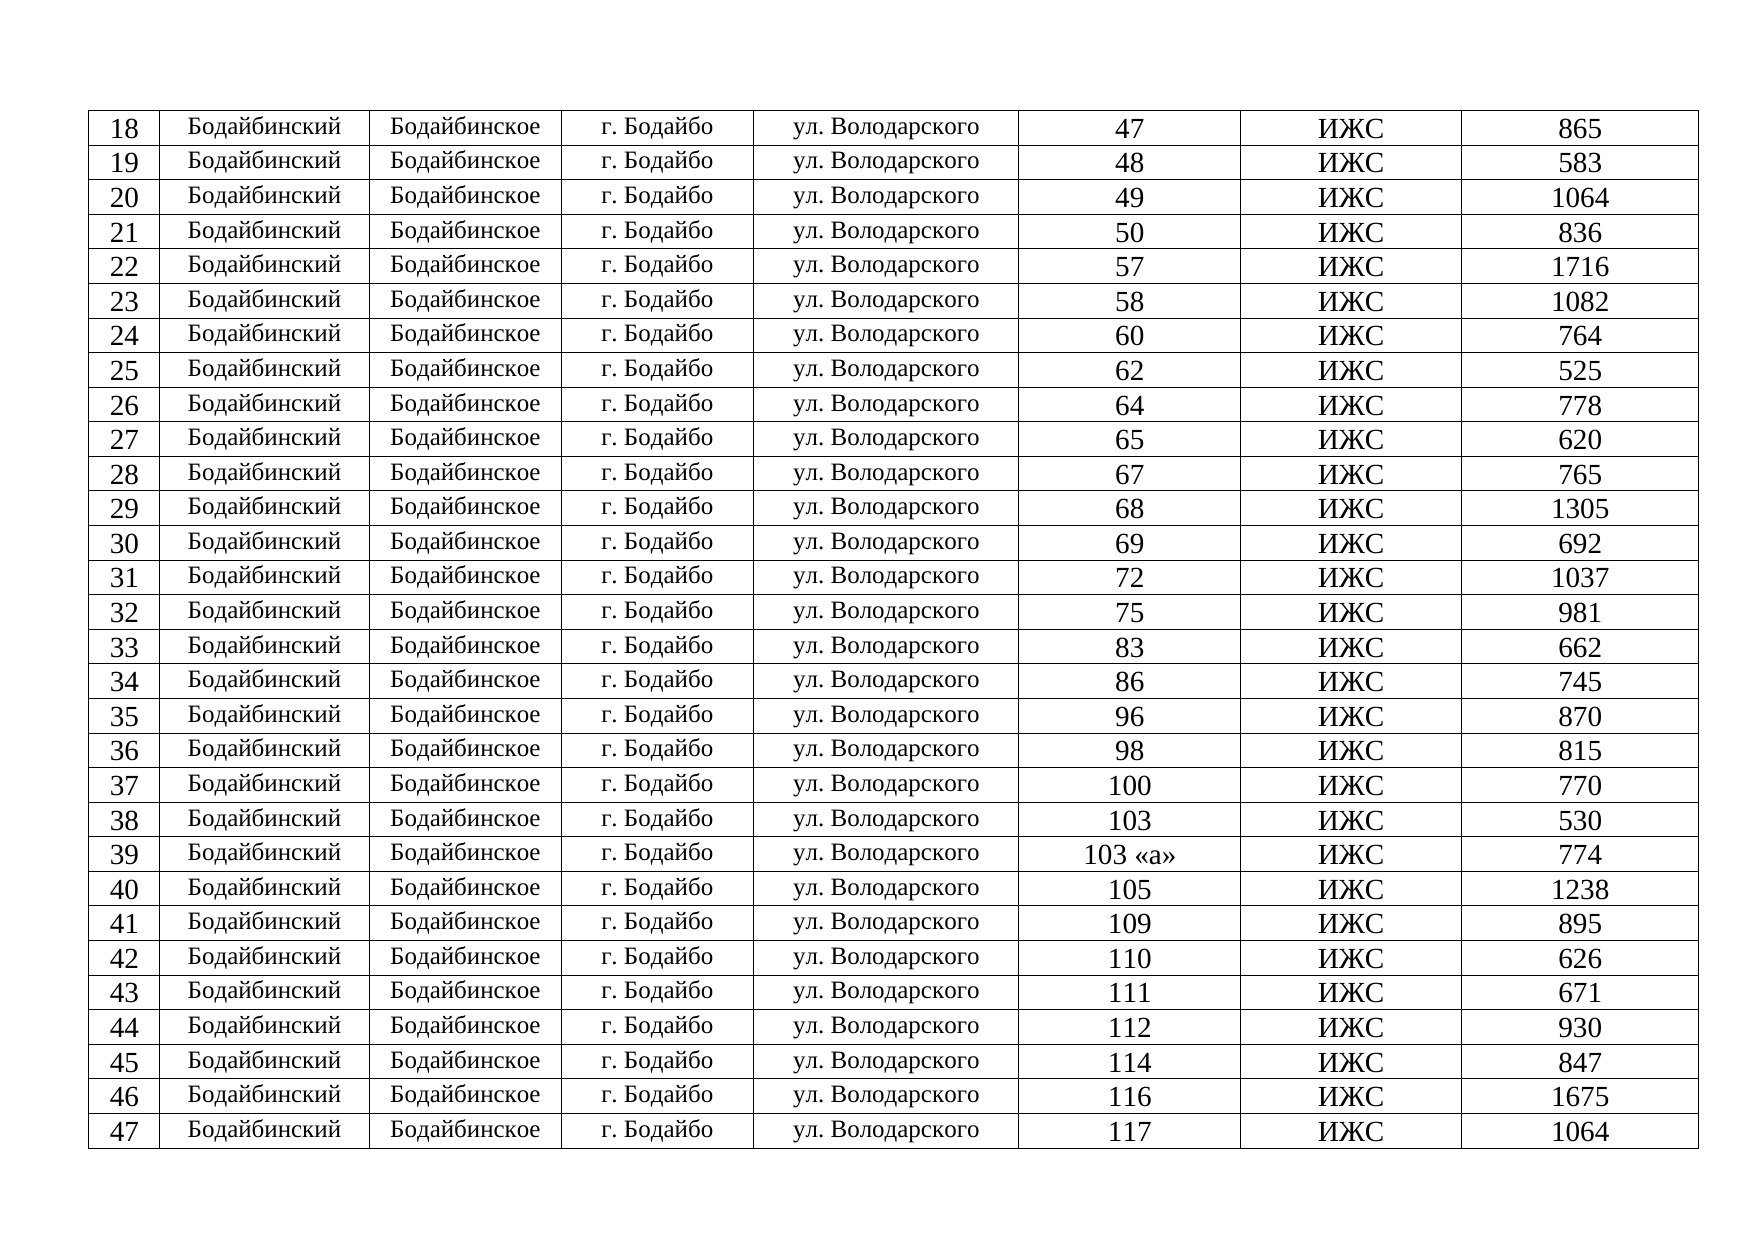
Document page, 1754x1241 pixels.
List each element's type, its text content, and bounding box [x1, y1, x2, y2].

table_cell ул. Володарского [754, 457, 1018, 490]
table_cell ул. Володарского [754, 491, 1018, 525]
table_cell ул. Володарского [754, 699, 1018, 732]
table_cell 44 [89, 1010, 159, 1044]
table_cell Бодайбинский [160, 595, 369, 629]
table_cell ул. Володарского [754, 1114, 1018, 1147]
table_cell Бодайбинское [370, 803, 561, 836]
table_cell Бодайбинский [160, 803, 369, 836]
table_cell 114 [1019, 1045, 1240, 1078]
table_cell 49 [1019, 180, 1240, 214]
table_cell Бодайбинский [160, 768, 369, 802]
table_cell 770 [1462, 768, 1698, 802]
table_cell Бодайбинский [160, 111, 369, 144]
table_cell ул. Володарского [754, 422, 1018, 456]
table_cell 110 [1019, 941, 1240, 974]
table_cell 1716 [1462, 249, 1698, 283]
table_cell Бодайбинское [370, 941, 561, 974]
table_cell 29 [89, 491, 159, 525]
table_cell 22 [89, 249, 159, 283]
table_cell 45 [89, 1045, 159, 1078]
table_cell г. Бодайбо [562, 630, 753, 663]
table_cell Бодайбинское [370, 1114, 561, 1147]
table_cell г. Бодайбо [562, 561, 753, 594]
table_cell 41 [89, 906, 159, 940]
table_cell 930 [1462, 1010, 1698, 1044]
table_cell г. Бодайбо [562, 941, 753, 974]
table_cell Бодайбинское [370, 561, 561, 594]
table_cell Бодайбинское [370, 1010, 561, 1044]
table_cell 525 [1462, 353, 1698, 387]
table_cell Бодайбинское [370, 319, 561, 352]
table_cell Бодайбинское [370, 457, 561, 490]
table_cell Бодайбинский [160, 734, 369, 767]
table_cell Бодайбинское [370, 976, 561, 1009]
table_cell ИЖС [1241, 526, 1461, 559]
table_cell ул. Володарского [754, 1045, 1018, 1078]
table_cell 1037 [1462, 561, 1698, 594]
table_cell г. Бодайбо [562, 699, 753, 732]
table_cell Бодайбинский [160, 1010, 369, 1044]
table_cell 83 [1019, 630, 1240, 663]
table_cell 68 [1019, 491, 1240, 525]
table_cell ИЖС [1241, 595, 1461, 629]
table_cell Бодайбинский [160, 491, 369, 525]
table_cell ул. Володарского [754, 180, 1018, 214]
table_cell Бодайбинское [370, 1079, 561, 1113]
table_cell ул. Володарского [754, 1010, 1018, 1044]
table_cell 112 [1019, 1010, 1240, 1044]
table_cell ИЖС [1241, 941, 1461, 974]
table_cell 69 [1019, 526, 1240, 559]
table_cell г. Бодайбо [562, 872, 753, 905]
table_cell 870 [1462, 699, 1698, 732]
table_cell ИЖС [1241, 111, 1461, 144]
table_cell Бодайбинский [160, 457, 369, 490]
table_cell ул. Володарского [754, 319, 1018, 352]
table_cell 37 [89, 768, 159, 802]
table_cell ул. Володарского [754, 837, 1018, 871]
table_cell 626 [1462, 941, 1698, 974]
table_cell ул. Володарского [754, 249, 1018, 283]
table_cell Бодайбинский [160, 1114, 369, 1147]
table_cell Бодайбинский [160, 146, 369, 179]
table_cell Бодайбинское [370, 111, 561, 144]
table_cell г. Бодайбо [562, 976, 753, 1009]
table_cell г. Бодайбо [562, 249, 753, 283]
table_cell 60 [1019, 319, 1240, 352]
table_cell 42 [89, 941, 159, 974]
table_cell г. Бодайбо [562, 734, 753, 767]
table_cell ИЖС [1241, 1045, 1461, 1078]
table_cell 96 [1019, 699, 1240, 732]
table_cell ИЖС [1241, 906, 1461, 940]
table_cell 671 [1462, 976, 1698, 1009]
table_cell г. Бодайбо [562, 1079, 753, 1113]
table_cell 764 [1462, 319, 1698, 352]
table_cell ул. Володарского [754, 803, 1018, 836]
table_cell Бодайбинское [370, 146, 561, 179]
table_cell 23 [89, 284, 159, 317]
table_cell 39 [89, 837, 159, 871]
table_cell ул. Володарского [754, 595, 1018, 629]
table_cell 46 [89, 1079, 159, 1113]
table_cell ул. Володарского [754, 561, 1018, 594]
table_cell Бодайбинский [160, 976, 369, 1009]
table_cell 58 [1019, 284, 1240, 317]
table_cell Бодайбинское [370, 699, 561, 732]
table_cell 72 [1019, 561, 1240, 594]
table_cell 65 [1019, 422, 1240, 456]
table_cell 765 [1462, 457, 1698, 490]
table_cell г. Бодайбо [562, 422, 753, 456]
table_cell ИЖС [1241, 284, 1461, 317]
table_cell 530 [1462, 803, 1698, 836]
table_cell Бодайбинское [370, 664, 561, 698]
table_cell ул. Володарского [754, 734, 1018, 767]
table_cell ИЖС [1241, 146, 1461, 179]
table_cell ул. Володарского [754, 215, 1018, 248]
table_cell г. Бодайбо [562, 180, 753, 214]
table_cell ИЖС [1241, 491, 1461, 525]
table_cell Бодайбинский [160, 353, 369, 387]
table_cell 1064 [1462, 180, 1698, 214]
table_cell 67 [1019, 457, 1240, 490]
table_cell ИЖС [1241, 180, 1461, 214]
table_cell 25 [89, 353, 159, 387]
table_cell 105 [1019, 872, 1240, 905]
table_cell Бодайбинское [370, 215, 561, 248]
table_cell Бодайбинский [160, 630, 369, 663]
table_cell ул. Володарского [754, 941, 1018, 974]
table_cell 662 [1462, 630, 1698, 663]
table_cell г. Бодайбо [562, 111, 753, 144]
table_cell 1082 [1462, 284, 1698, 317]
table_cell Бодайбинское [370, 837, 561, 871]
table_cell 583 [1462, 146, 1698, 179]
table_cell ул. Володарского [754, 111, 1018, 144]
table_cell 103 «а» [1019, 837, 1240, 871]
table_cell 21 [89, 215, 159, 248]
table_cell ИЖС [1241, 1079, 1461, 1113]
table_cell г. Бодайбо [562, 664, 753, 698]
table_cell ул. Володарского [754, 976, 1018, 1009]
table_cell 57 [1019, 249, 1240, 283]
table_cell г. Бодайбо [562, 319, 753, 352]
table_cell 50 [1019, 215, 1240, 248]
table_cell Бодайбинский [160, 215, 369, 248]
table_cell ИЖС [1241, 699, 1461, 732]
table_cell Бодайбинский [160, 180, 369, 214]
table_cell ИЖС [1241, 422, 1461, 456]
table_cell 38 [89, 803, 159, 836]
table_cell ул. Володарского [754, 388, 1018, 421]
table_cell 75 [1019, 595, 1240, 629]
table_cell 86 [1019, 664, 1240, 698]
table_cell 31 [89, 561, 159, 594]
table_cell 774 [1462, 837, 1698, 871]
table_cell ул. Володарского [754, 872, 1018, 905]
table_cell 745 [1462, 664, 1698, 698]
table_cell 32 [89, 595, 159, 629]
table_cell 47 [1019, 111, 1240, 144]
table_cell ИЖС [1241, 353, 1461, 387]
table_cell г. Бодайбо [562, 906, 753, 940]
table_cell 28 [89, 457, 159, 490]
table_cell 109 [1019, 906, 1240, 940]
table_cell Бодайбинское [370, 388, 561, 421]
table_cell 36 [89, 734, 159, 767]
table_cell 64 [1019, 388, 1240, 421]
table_cell ИЖС [1241, 630, 1461, 663]
table_cell г. Бодайбо [562, 768, 753, 802]
table_cell 24 [89, 319, 159, 352]
table_cell Бодайбинский [160, 561, 369, 594]
table_cell 18 [89, 111, 159, 144]
table_cell 981 [1462, 595, 1698, 629]
table_cell Бодайбинский [160, 699, 369, 732]
table_cell г. Бодайбо [562, 215, 753, 248]
table_cell ИЖС [1241, 1114, 1461, 1147]
table_cell 1064 [1462, 1114, 1698, 1147]
table_cell 47 [89, 1114, 159, 1147]
table_cell ИЖС [1241, 388, 1461, 421]
table_cell г. Бодайбо [562, 353, 753, 387]
table_cell ИЖС [1241, 1010, 1461, 1044]
table_cell ул. Володарского [754, 1079, 1018, 1113]
table_cell г. Бодайбо [562, 803, 753, 836]
table_cell 815 [1462, 734, 1698, 767]
table_cell ул. Володарского [754, 526, 1018, 559]
table_cell 30 [89, 526, 159, 559]
table_cell ул. Володарского [754, 284, 1018, 317]
table_cell г. Бодайбо [562, 284, 753, 317]
table_cell 895 [1462, 906, 1698, 940]
table_cell ИЖС [1241, 319, 1461, 352]
table_cell 111 [1019, 976, 1240, 1009]
table_cell г. Бодайбо [562, 1114, 753, 1147]
table_cell Бодайбинский [160, 872, 369, 905]
table_cell ул. Володарского [754, 906, 1018, 940]
table_cell ИЖС [1241, 803, 1461, 836]
table_cell Бодайбинский [160, 249, 369, 283]
table_cell ул. Володарского [754, 664, 1018, 698]
table_cell 48 [1019, 146, 1240, 179]
table_cell г. Бодайбо [562, 526, 753, 559]
table_cell г. Бодайбо [562, 146, 753, 179]
table_cell Бодайбинское [370, 491, 561, 525]
table_cell Бодайбинский [160, 1079, 369, 1113]
table_cell Бодайбинское [370, 872, 561, 905]
table_cell Бодайбинское [370, 180, 561, 214]
table_cell ИЖС [1241, 215, 1461, 248]
table_cell г. Бодайбо [562, 1010, 753, 1044]
table_cell 620 [1462, 422, 1698, 456]
table_cell ул. Володарского [754, 768, 1018, 802]
table_cell 20 [89, 180, 159, 214]
table_cell 1675 [1462, 1079, 1698, 1113]
table_cell Бодайбинский [160, 906, 369, 940]
table_cell Бодайбинский [160, 388, 369, 421]
table_cell Бодайбинский [160, 664, 369, 698]
table_cell Бодайбинское [370, 768, 561, 802]
table_cell 98 [1019, 734, 1240, 767]
table_cell г. Бодайбо [562, 1045, 753, 1078]
table_cell ул. Володарского [754, 146, 1018, 179]
table_cell Бодайбинский [160, 837, 369, 871]
table_cell 103 [1019, 803, 1240, 836]
table_cell Бодайбинское [370, 353, 561, 387]
table_cell ИЖС [1241, 561, 1461, 594]
table_cell ИЖС [1241, 249, 1461, 283]
table_cell ул. Володарского [754, 353, 1018, 387]
table_cell Бодайбинский [160, 284, 369, 317]
table_cell 865 [1462, 111, 1698, 144]
table_cell Бодайбинское [370, 422, 561, 456]
table_cell ИЖС [1241, 768, 1461, 802]
table_cell 19 [89, 146, 159, 179]
table_cell Бодайбинский [160, 1045, 369, 1078]
table_cell г. Бодайбо [562, 457, 753, 490]
table_cell ИЖС [1241, 734, 1461, 767]
table_cell Бодайбинское [370, 249, 561, 283]
table_cell Бодайбинское [370, 595, 561, 629]
table_cell Бодайбинский [160, 941, 369, 974]
table_cell Бодайбинское [370, 630, 561, 663]
table_cell ул. Володарского [754, 630, 1018, 663]
table_cell ИЖС [1241, 837, 1461, 871]
table_cell ИЖС [1241, 457, 1461, 490]
table_cell Бодайбинский [160, 319, 369, 352]
table_cell 43 [89, 976, 159, 1009]
table_cell ИЖС [1241, 664, 1461, 698]
table_cell 100 [1019, 768, 1240, 802]
table_cell г. Бодайбо [562, 595, 753, 629]
table_cell ИЖС [1241, 976, 1461, 1009]
table_cell 26 [89, 388, 159, 421]
table_cell 34 [89, 664, 159, 698]
table_cell Бодайбинский [160, 422, 369, 456]
table_cell Бодайбинское [370, 526, 561, 559]
table_cell г. Бодайбо [562, 388, 753, 421]
table_cell 117 [1019, 1114, 1240, 1147]
table_cell г. Бодайбо [562, 837, 753, 871]
table_cell Бодайбинское [370, 734, 561, 767]
table_cell 62 [1019, 353, 1240, 387]
table_cell ИЖС [1241, 872, 1461, 905]
table_cell 692 [1462, 526, 1698, 559]
table_cell Бодайбинское [370, 906, 561, 940]
table_cell 847 [1462, 1045, 1698, 1078]
table_cell 40 [89, 872, 159, 905]
table_cell 778 [1462, 388, 1698, 421]
table_cell Бодайбинский [160, 526, 369, 559]
table_cell г. Бодайбо [562, 491, 753, 525]
table_cell 33 [89, 630, 159, 663]
table_cell 116 [1019, 1079, 1240, 1113]
table_cell Бодайбинское [370, 284, 561, 317]
table_cell Бодайбинское [370, 1045, 561, 1078]
table_cell 1305 [1462, 491, 1698, 525]
table_cell 836 [1462, 215, 1698, 248]
table_cell 27 [89, 422, 159, 456]
table_cell 1238 [1462, 872, 1698, 905]
table_cell 35 [89, 699, 159, 732]
